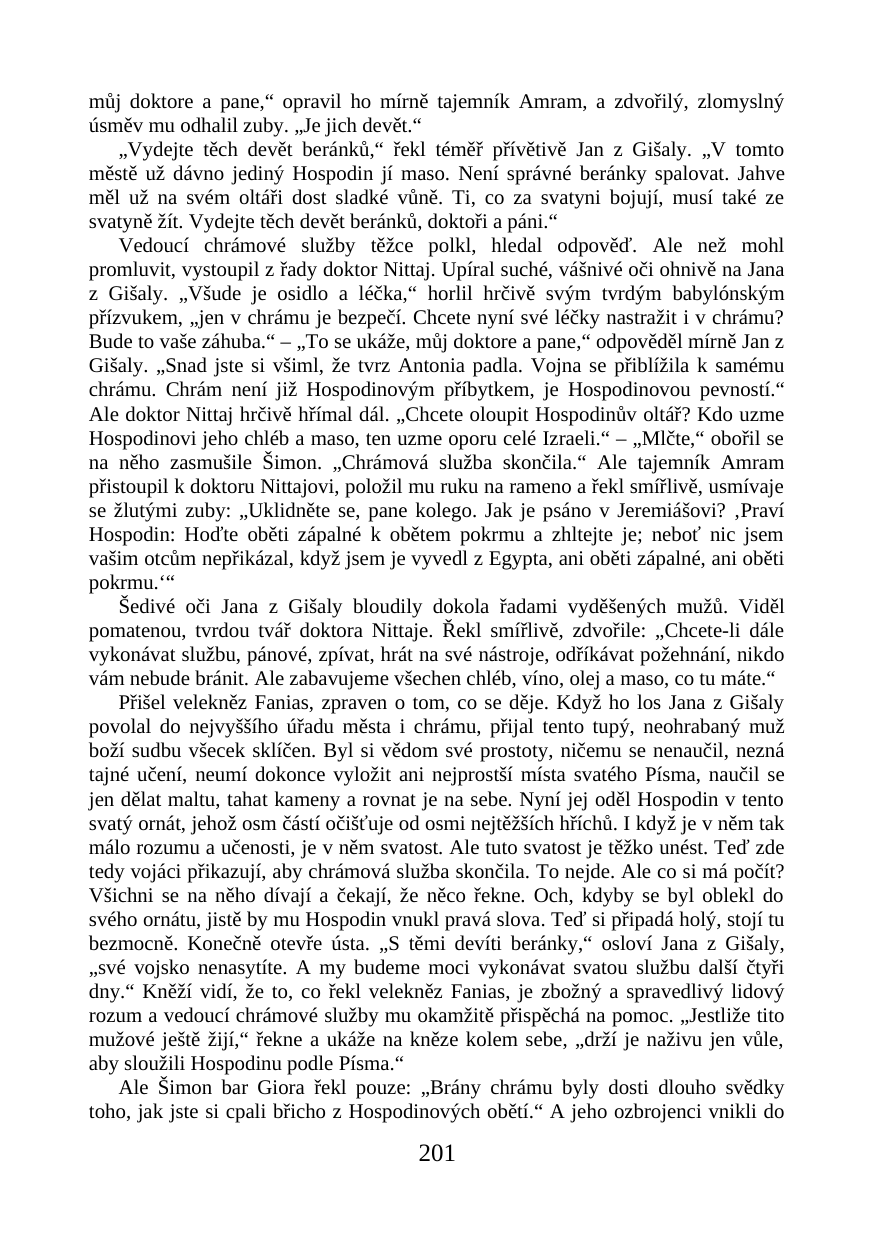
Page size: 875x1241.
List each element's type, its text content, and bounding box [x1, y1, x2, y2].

text „Vydejte těch devět beránků,“ řekl téměř přívětivě Jan z Gišaly. „V tomto městě už dávno jediný Hospodin jí maso. Není správné beránky spalovat. Jahve měl už na svém oltáři dost sladké vůně. Ti, co za svatyni bojují, musí také ze svatyně žít. Vydejte těch devět beránků, doktoři a páni.“ [89, 137, 785, 233]
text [89, 89, 785, 137]
text Vedoucí chrámové služby těžce polkl, hledal odpověď. Ale než mohl promluvit, vystoupil z řady doktor Nittaj. Upíral suché, vášnivé oči ohnivě na Jana z Gišaly. „Všude je osidlo a léčka,“ horlil hrčivě svým tvrdým babylónským přízvukem, „jen v chrámu je bezpečí. Chcete nyní své léčky nastražit i v chrámu? Bude to vaše záhuba.“ – „To se ukáže, můj doktore a pane,“ odpověděl mírně Jan z Gišaly. „Snad jste si všiml, že tvrz Antonia padla. Vojna se přiblížila k samému chrámu. Chrám není již Hospodinovým příbytkem, je Hospodinovou pevností.“ Ale doktor Nittaj hrčivě hřímal dál. „Chcete oloupit Hospodinův oltář? Kdo uzme Hospodinovi jeho chléb a maso, ten uzme oporu celé Izraeli.“ – „Mlčte,“ obořil se na něho zasmušile Šimon. „Chrámová služba skončila.“ Ale tajemník Amram přistoupil k doktoru Nittajovi, položil mu ruku na rameno a řekl smířlivě, usmívaje se žlutými zuby: „Uklidněte se, pane kolego. Jak je psáno v Jeremiášovi? ‚Praví Hospodin: Hoďte oběti zápalné k obětem pokrmu a zhltejte je; neboť nic jsem vašim otcům nepřikázal, když jsem je vyvedl z Egypta, ani oběti zápalné, ani oběti pokrmu.‘“ [89, 233, 785, 594]
text Přišel velekněz Fanias, zpraven o tom, co se děje. Když ho los Jana z Gišaly povolal do nejvyššího úřadu města i chrámu, přijal tento tupý, neohrabaný muž boží sudbu všecek sklíčen. Byl si vědom své prostoty, ničemu se nenaučil, nezná tajné učení, neumí dokonce vyložit ani nejprostší místa svatého Písma, naučil se jen dělat maltu, tahat kameny a rovnat je na sebe. Nyní jej oděl Hospodin v tento svatý ornát, jehož osm částí očišťuje od osmi nejtěžších hříchů. I když je v něm tak málo rozumu a učenosti, je v něm svatost. Ale tuto svatost je těžko unést. Teď zde tedy vojáci přikazují, aby chrámová služba skončila. To nejde. Ale co si má počít? Všichni se na něho dívají a čekají, že něco řekne. Och, kdyby se byl oblekl do svého ornátu, jistě by mu Hospodin vnukl pravá slova. Teď si připadá holý, stojí tu bezmocně. Konečně otevře ústa. „S těmi devíti beránky,“ osloví Jana z Gišaly, „své vojsko nenasytíte. A my budeme moci vykonávat svatou službu další čtyři dny.“ Kněží vidí, že to, co řekl velekněz Fanias, je zbožný a spravedlivý lidový rozum a vedoucí chrámové služby mu okamžitě přispěchá na pomoc. „Jestliže tito mužové ještě žijí,“ řekne a ukáže na kněze kolem sebe, „drží je naživu jen vůle, aby sloužili Hospodinu podle Písma.“ [89, 690, 785, 1075]
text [89, 1075, 785, 1123]
text Šedivé oči Jana z Gišaly bloudily dokola řadami vyděšených mužů. Viděl pomatenou, tvrdou tvář doktora Nittaje. Řekl smířlivě, zdvořile: „Chcete-li dále vykonávat službu, pánové, zpívat, hrát na své nástroje, odříkávat požehnání, nikdo vám nebude bránit. Ale zabavujeme všechen chléb, víno, olej a maso, co tu máte.“ [89, 594, 785, 690]
